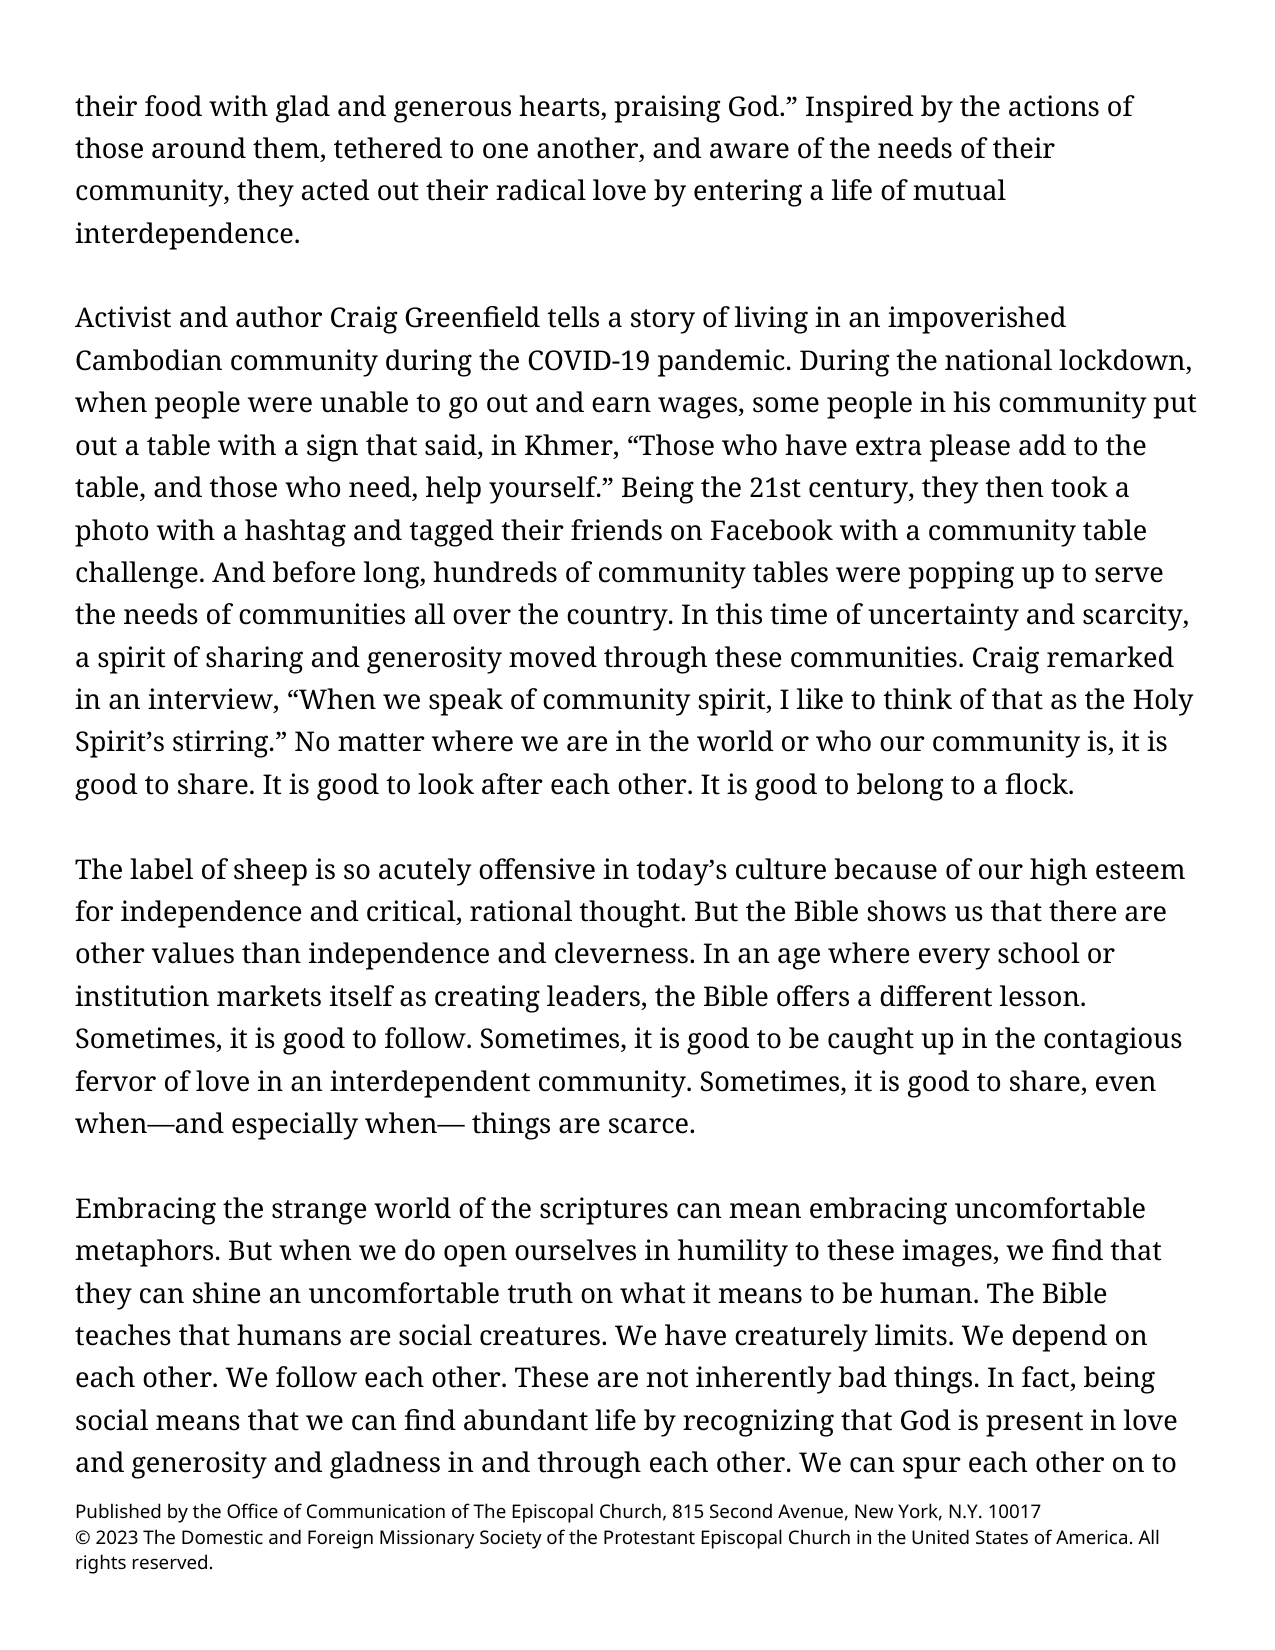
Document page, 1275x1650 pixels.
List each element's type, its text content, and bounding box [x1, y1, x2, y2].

text Activist and author Craig Greenfield tells a story of living in an impoverished Cambodian community during the COVID-19 pandemic. During the national lockdown, when people were unable to go out and earn wages, some people in his community put out a table with a sign that said, in Khmer, “Those who have extra please add to the table, and those who need, help yourself.” Being the 21st century, they then took a photo with a hashtag and tagged their friends on Facebook with a community table challenge. And before long, hundreds of community tables were popping up to serve the needs of communities all over the country. In this time of uncertainty and scarcity, a spirit of sharing and generosity moved through these communities. Craig remarked in an interview, “When we speak of community spirit, I like to think of that as the Holy Spirit’s stirring.” No matter where we are in the world or who our community is, it is good to share. It is good to look after each other. It is good to belong to a flock. [75, 299, 1200, 802]
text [75, 87, 1200, 251]
text The label of sheep is so acutely offensive in today’s culture because of our high esteem for independence and critical, rational thought. But the Bible shows us that there are other values than independence and cleverness. In an age where every school or institution markets itself as creating leaders, the Bible offers a different lesson. Sometimes, it is good to follow. Sometimes, it is good to be caught up in the contagious fervor of love in an interdependent community. Sometimes, it is good to share, even when—and especially when— things are scarce. [75, 850, 1200, 1141]
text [75, 1189, 1200, 1481]
